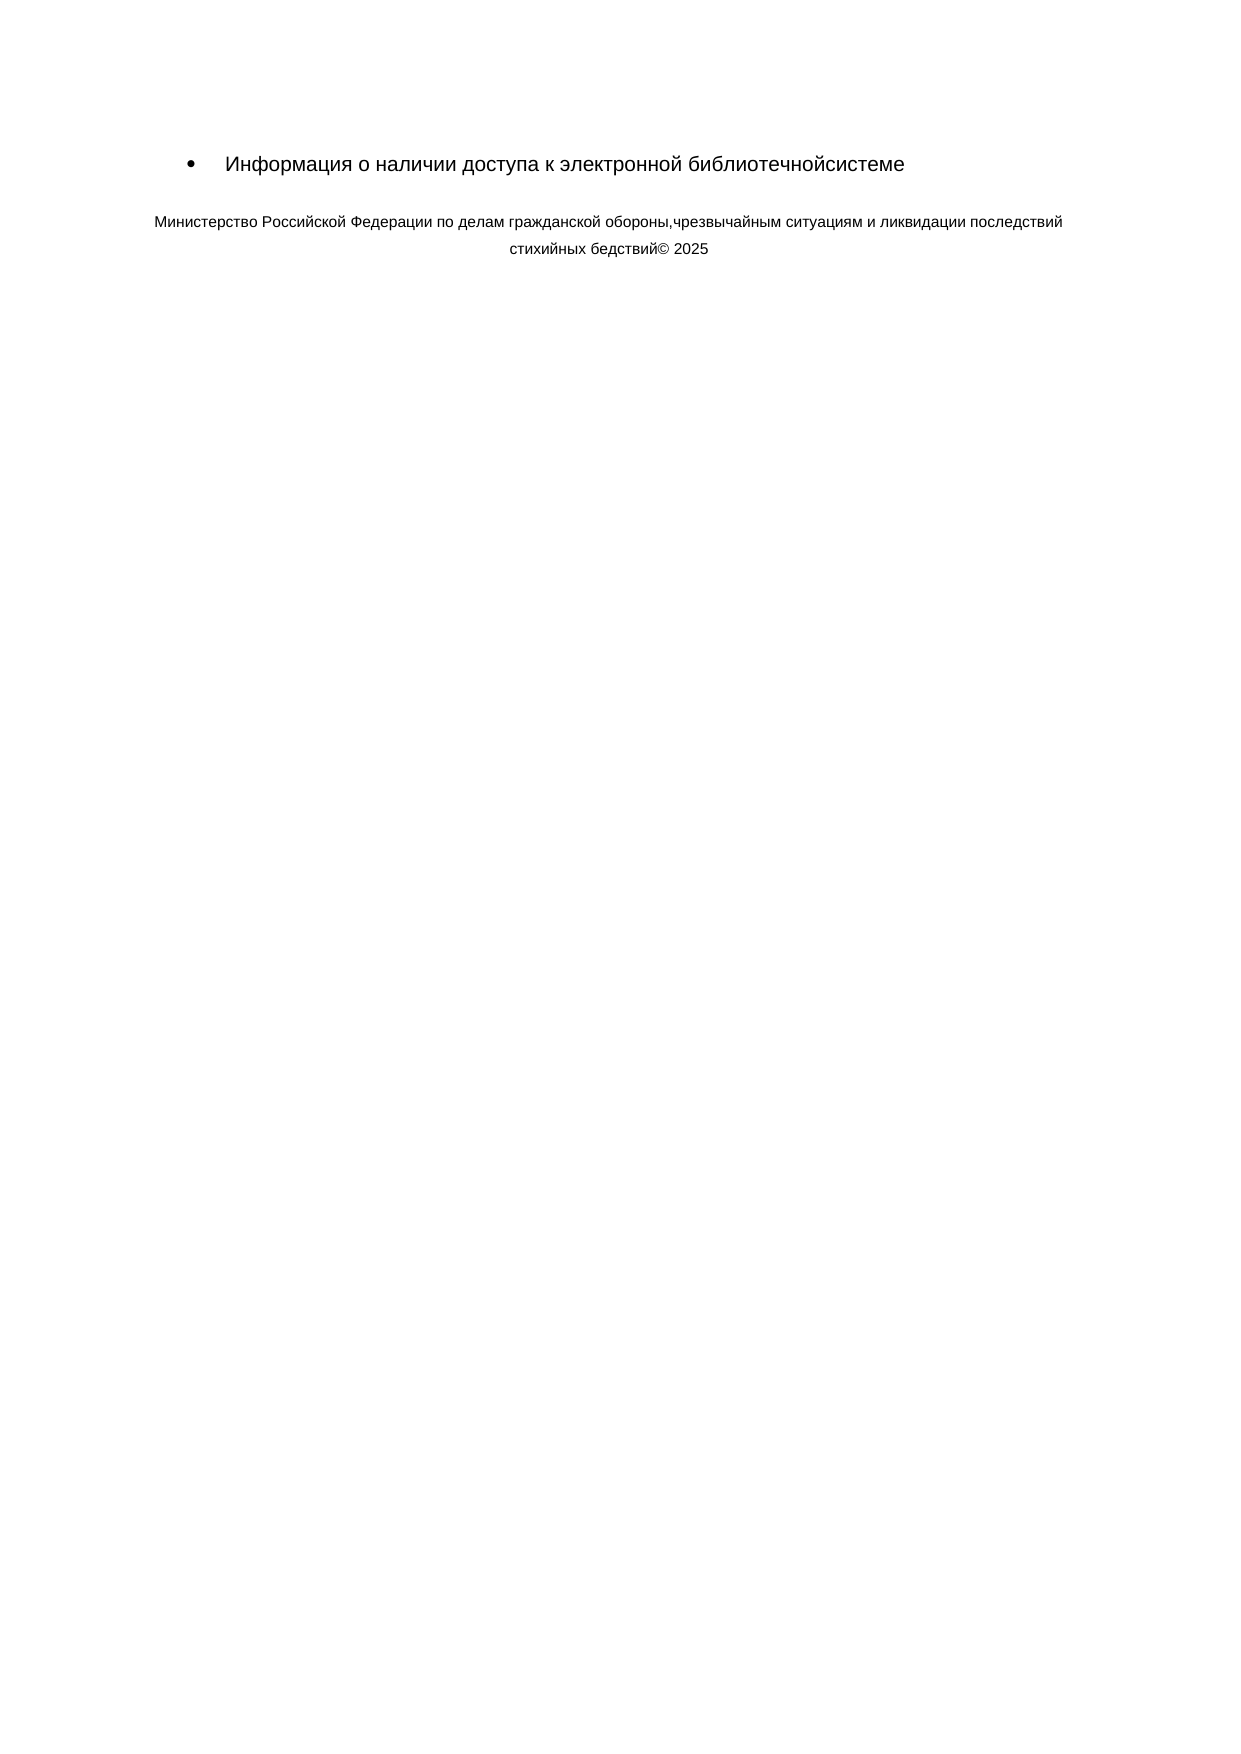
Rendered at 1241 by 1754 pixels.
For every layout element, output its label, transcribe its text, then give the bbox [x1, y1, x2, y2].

table_cell Министерство Российской Федерации по делам гражданской обороны,чрезвычайным ситуациям и ликвидации последствий стихийных бедствий© 2025 [140, 213, 1078, 294]
